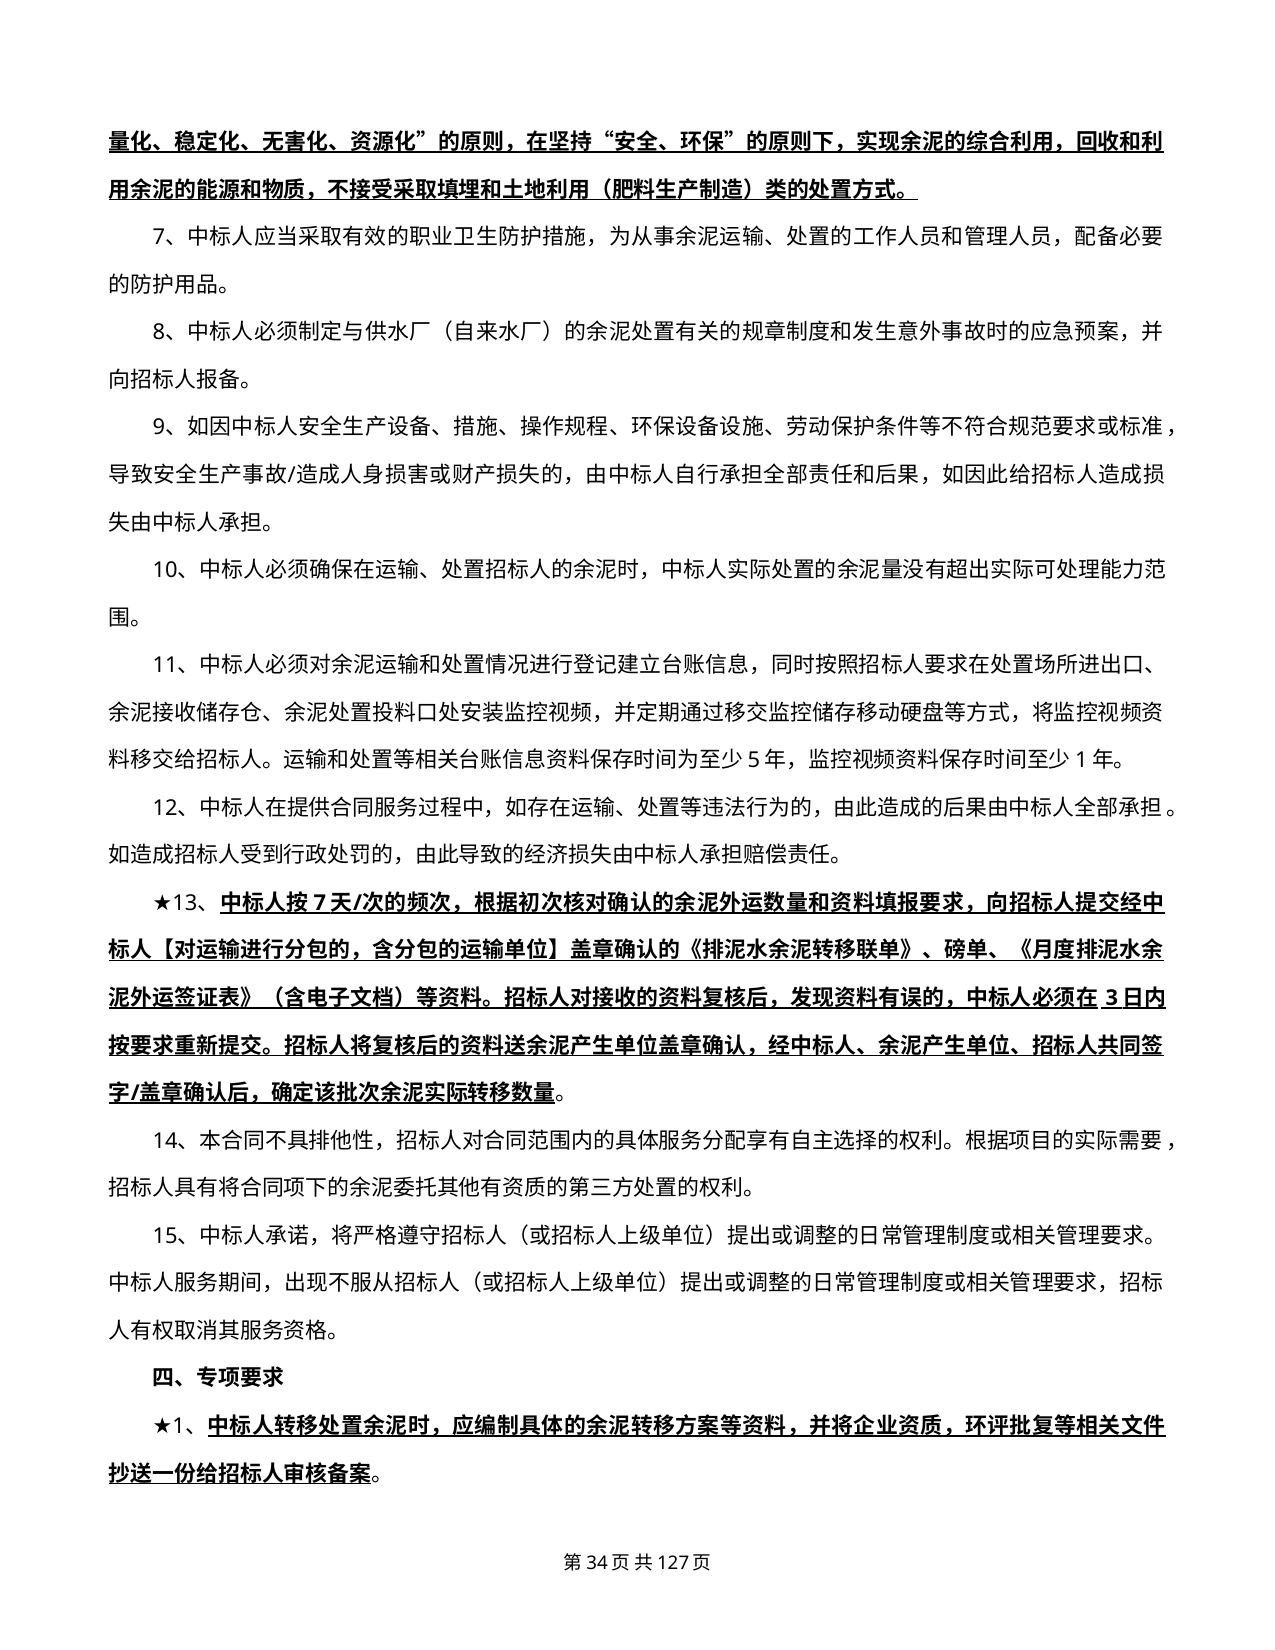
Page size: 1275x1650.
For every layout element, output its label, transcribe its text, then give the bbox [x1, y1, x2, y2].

text 14、本合同不具排他性，招标人对合同范围内的具体服务分配享有自主选择的权利。根据项目的实际需要，招标人具有将合同项下的余泥委托其他有资质的第三方处置的权利。 [109, 1123, 1166, 1202]
text 10、中标人必须确保在运输、处置招标人的余泥时，中标人实际处置的余泥量没有超出实际可处理能力范围。 [109, 552, 1166, 631]
text ★1、中标人转移处置余泥时，应编制具体的余泥转移方案等资料，并将企业资质，环评批复等相关文件抄送一份给招标人审核备案。 [109, 1408, 1166, 1487]
text 四、专项要求 [109, 1360, 1166, 1392]
text 8、中标人必须制定与供水厂（自来水厂）的余泥处置有关的规章制度和发生意外事故时的应急预案，并向招标人报备。 [109, 314, 1166, 393]
text 11、中标人必须对余泥运输和处置情况进行登记建立台账信息，同时按照招标人要求在处置场所进出口、余泥接收储存仓、余泥处置投料口处安装监控视频，并定期通过移交监控储存移动硬盘等方式，将监控视频资料移交给招标人。运输和处置等相关台账信息资料保存时间为至少5年，监控视频资料保存时间至少1年。 [109, 647, 1166, 774]
text 15、中标人承诺，将严格遵守招标人（或招标人上级单位）提出或调整的日常管理制度或相关管理要求。中标人服务期间，出现不服从招标人（或招标人上级单位）提出或调整的日常管理制度或相关管理要求，招标人有权取消其服务资格。 [109, 1218, 1166, 1344]
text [109, 124, 1166, 203]
text 7、中标人应当采取有效的职业卫生防护措施，为从事余泥运输、处置的工作人员和管理人员，配备必要的防护用品。 [109, 219, 1166, 298]
text ★13、中标人按7天/次的频次，根据初次核对确认的余泥外运数量和资料填报要求，向招标人提交经中标人【对运输进行分包的，含分包的运输单位】盖章确认的《排泥水余泥转移联单》、磅单、《月度排泥水余泥外运签证表》（含电子文档）等资料。招标人对接收的资料复核后，发现资料有误的，中标人必须在3日内按要求重新提交。招标人将复核后的资料送余泥产生单位盖章确认，经中标人、余泥产生单位、招标人共同签字/盖章确认后，确定该批次余泥实际转移数量。 [109, 885, 1166, 1107]
text 9、如因中标人安全生产设备、措施、操作规程、环保设备设施、劳动保护条件等不符合规范要求或标准，导致安全生产事故/造成人身损害或财产损失的，由中标人自行承担全部责任和后果，如因此给招标人造成损失由中标人承担。 [109, 409, 1166, 536]
text 12、中标人在提供合同服务过程中，如存在运输、处置等违法行为的，由此造成的后果由中标人全部承担。如造成招标人受到行政处罚的，由此导致的经济损失由中标人承担赔偿责任。 [109, 790, 1166, 869]
